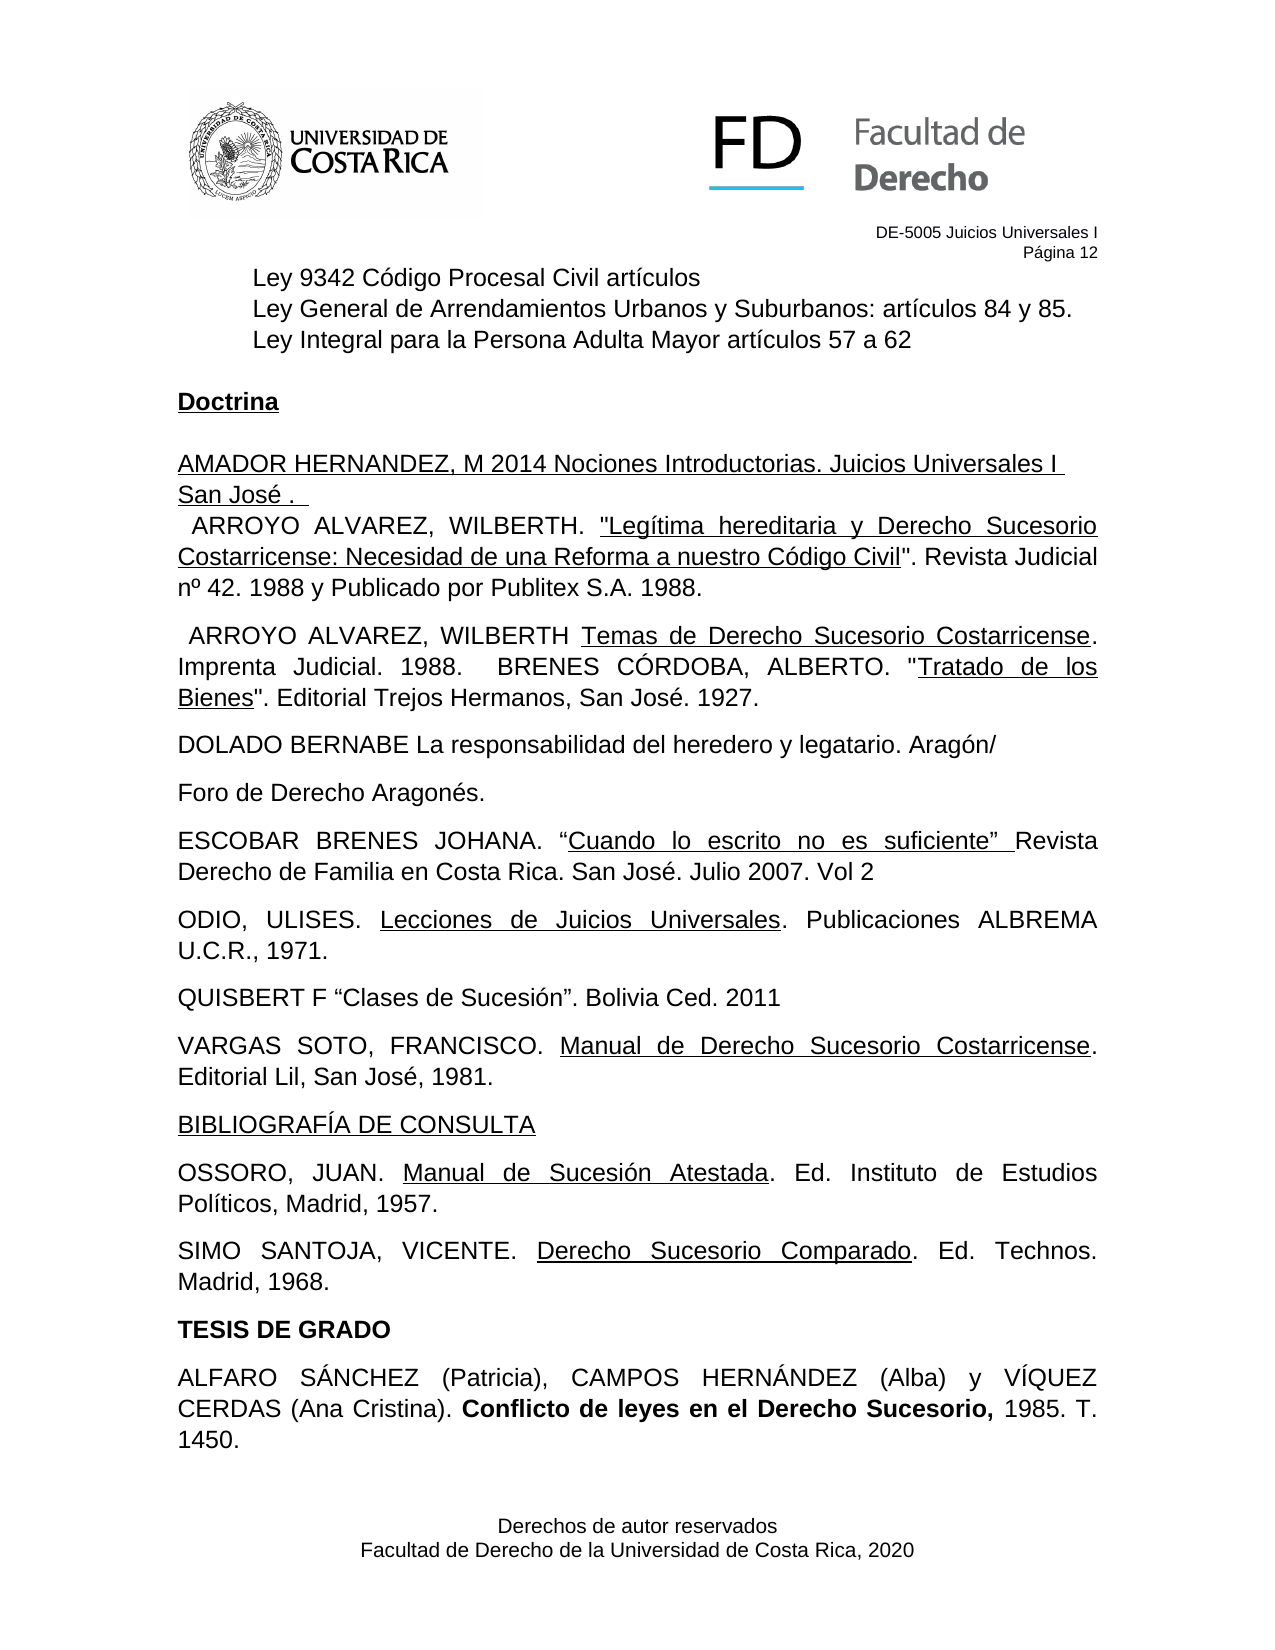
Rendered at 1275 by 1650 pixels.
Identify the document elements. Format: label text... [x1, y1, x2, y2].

text VARGAS SOTO, FRANCISCO. Manual de Derecho Sucesorio Costarricense. Editorial Lil, San José, 1981. [177, 1031, 1098, 1091]
text BIBLIOGRAFÍA DE CONSULTA [177, 1110, 1098, 1138]
text OSSORO, JUAN. Manual de Sucesión Atestada. Ed. Instituto de Estudios Políticos, Madrid, 1957. [177, 1157, 1098, 1217]
text Foro de Derecho Aragonés. [177, 778, 1098, 807]
text DOLADO BERNABE La responsabilidad del heredero y legatario. Aragón/ [177, 730, 1098, 759]
text ARROYO ALVAREZ, WILBERTH. "Legítima hereditaria y Derecho Sucesorio Costarricense: Necesidad de una Reforma a nuestro Código Civil". Revista Judicial nº 42. 1988 y Publicado por Publitex S.A. 1988. [177, 511, 1098, 602]
text TESIS DE GRADO [177, 1315, 1098, 1344]
text ARROYO ALVAREZ, WILBERTH Temas de Derecho Sucesorio Costarricense. Imprenta Judicial. 1988. BRENES CÓRDOBA, ALBERTO. "Tratado de los Bienes". Editorial Trejos Hermanos, San José. 1927. [177, 621, 1098, 711]
text ESCOBAR BRENES JOHANA. “Cuando lo escrito no es suficiente” Revista Derecho de Familia en Costa Rica. San José. Julio 2007. Vol 2 [177, 826, 1098, 886]
picture [709, 115, 1025, 191]
text Ley General de Arrendamientos Urbanos y Suburbanos: artículos 84 y 85. Ley Integral para la Persona Adulta Mayor artículos 57 a 62 [252, 293, 1098, 353]
picture [188, 88, 484, 219]
text Ley 9342 Código Procesal Civil artículos [252, 262, 1098, 291]
text AMADOR HERNANDEZ, M 2014 Nociones Introductorias. Juicios Universales I San José . [177, 449, 1098, 508]
text ODIO, ULISES. Lecciones de Juicios Universales. Publicaciones ALBREMA U.C.R., 1971. [177, 904, 1098, 964]
text ALFARO SÁNCHEZ (Patricia), CAMPOS HERNÁNDEZ (Alba) y VÍQUEZ CERDAS (Ana Cristina). Conflicto de leyes en el Derecho Sucesorio, 1985. T. 1450. [177, 1363, 1098, 1453]
text SIMO SANTOJA, VICENTE. Derecho Sucesorio Comparado. Ed. Technos. Madrid, 1968. [177, 1236, 1098, 1296]
text Doctrina [177, 387, 1098, 415]
text QUISBERT F “Clases de Sucesión”. Bolivia Ced. 2011 [177, 983, 1098, 1012]
